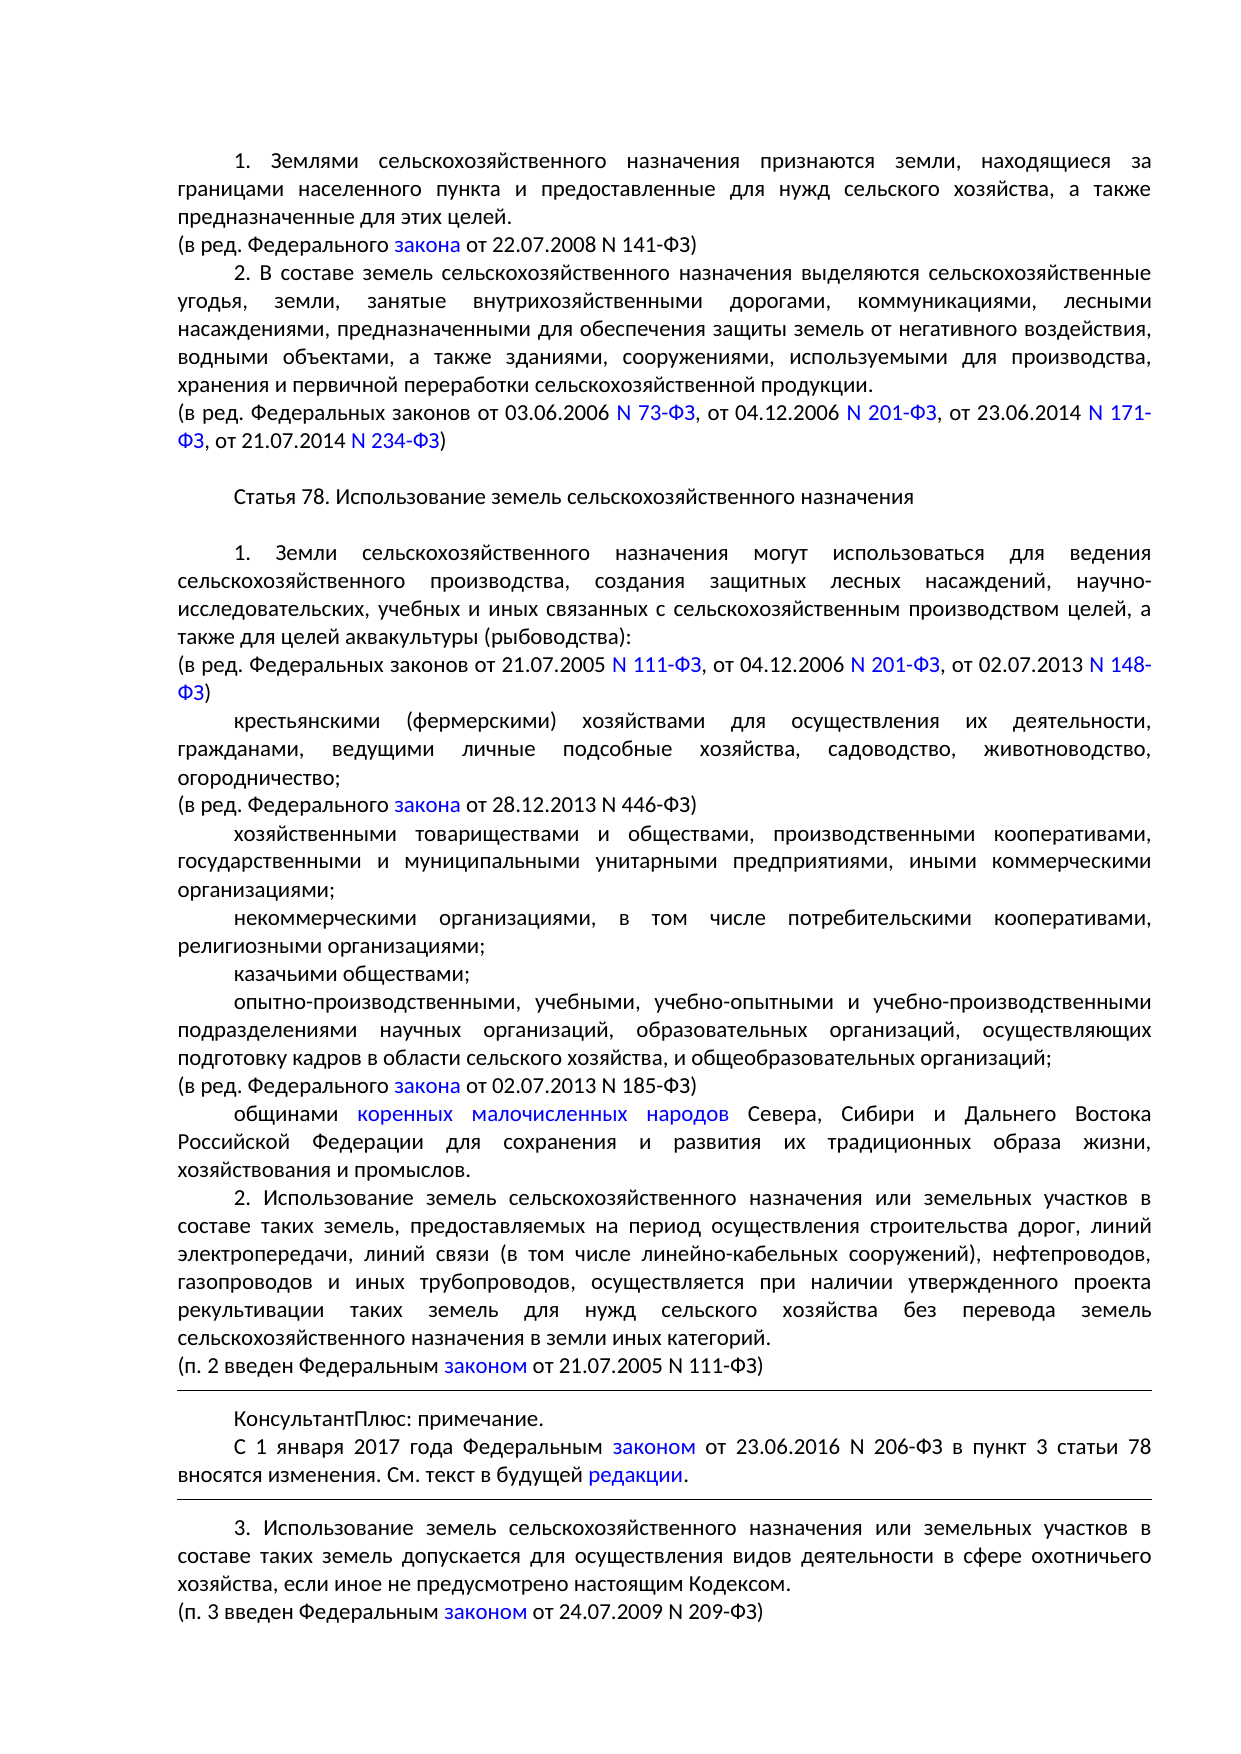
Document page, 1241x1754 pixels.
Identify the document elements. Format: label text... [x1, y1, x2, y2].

text (в ред. Федеральных законов от 21.07.2005 N 111-ФЗ, от 04.12.2006 N 201-ФЗ, от 02.07.2013 N 148-ФЗ) [177, 651, 1152, 707]
text (в ред. Федерального закона от 02.07.2013 N 185-ФЗ) [177, 1071, 1152, 1099]
text (в ред. Федерального закона от 28.12.2013 N 446-ФЗ) [177, 791, 1152, 819]
text некоммерческими организациями, в том числе потребительскими кооперативами, религиозными организациями; [177, 903, 1152, 959]
text опытно-производственными, учебными, учебно-опытными и учебно-производственными подразделениями научных организаций, образовательных организаций, осуществляющих подготовку кадров в области сельского хозяйства, и общеобразовательных организаций; [177, 987, 1152, 1071]
text 3. Использование земель сельскохозяйственного назначения или земельных участков в составе таких земель допускается для осуществления видов деятельности в сфере охотничьего хозяйства, если иное не предусмотрено настоящим Кодексом. [177, 1513, 1152, 1597]
text 2. Использование земель сельскохозяйственного назначения или земельных участков в составе таких земель, предоставляемых на период осуществления строительства дорог, линий электропередачи, линий связи (в том числе линейно-кабельных сооружений), нефтепроводов, газопроводов и иных трубопроводов, осуществляется при наличии утвержденного проекта рекультивации таких земель для нужд сельского хозяйства без перевода земель сельскохозяйственного назначения в земли иных категорий. [177, 1183, 1152, 1351]
text Статья 78. Использование земель сельскохозяйственного назначения [177, 482, 1152, 510]
text казачьими обществами; [177, 959, 1152, 987]
text С 1 января 2017 года Федеральным законом от 23.06.2016 N 206-ФЗ в пункт 3 статьи 78 вносятся изменения. См. текст в будущей редакции. [177, 1432, 1152, 1488]
text (в ред. Федерального закона от 22.07.2008 N 141-ФЗ) [177, 230, 1152, 258]
text крестьянскими (фермерскими) хозяйствами для осуществления их деятельности, гражданами, ведущими личные подсобные хозяйства, садоводство, животноводство, огородничество; [177, 707, 1152, 791]
text 1. Землями сельскохозяйственного назначения признаются земли, находящиеся за границами населенного пункта и предоставленные для нужд сельского хозяйства, а также предназначенные для этих целей. [177, 146, 1152, 230]
text (п. 3 введен Федеральным законом от 24.07.2009 N 209-ФЗ) [177, 1597, 1152, 1625]
text 2. В составе земель сельскохозяйственного назначения выделяются сельскохозяйственные угодья, земли, занятые внутрихозяйственными дорогами, коммуникациями, лесными насаждениями, предназначенными для обеспечения защиты земель от негативного воздействия, водными объектами, а также зданиями, сооружениями, используемыми для производства, хранения и первичной переработки сельскохозяйственной продукции. [177, 258, 1152, 398]
text 1. Земли сельскохозяйственного назначения могут использоваться для ведения сельскохозяйственного производства, создания защитных лесных насаждений, научно-исследовательских, учебных и иных связанных с сельскохозяйственным производством целей, а также для целей аквакультуры (рыбоводства): [177, 538, 1152, 651]
text (в ред. Федеральных законов от 03.06.2006 N 73-ФЗ, от 04.12.2006 N 201-ФЗ, от 23.06.2014 N 171-ФЗ, от 21.07.2014 N 234-ФЗ) [177, 398, 1152, 454]
text общинами коренных малочисленных народов Севера, Сибири и Дальнего Востока Российской Федерации для сохранения и развития их традиционных образа жизни, хозяйствования и промыслов. [177, 1099, 1152, 1183]
text КонсультантПлюс: примечание. [177, 1404, 1152, 1432]
text (п. 2 введен Федеральным законом от 21.07.2005 N 111-ФЗ) [177, 1351, 1152, 1379]
text хозяйственными товариществами и обществами, производственными кооперативами, государственными и муниципальными унитарными предприятиями, иными коммерческими организациями; [177, 819, 1152, 903]
